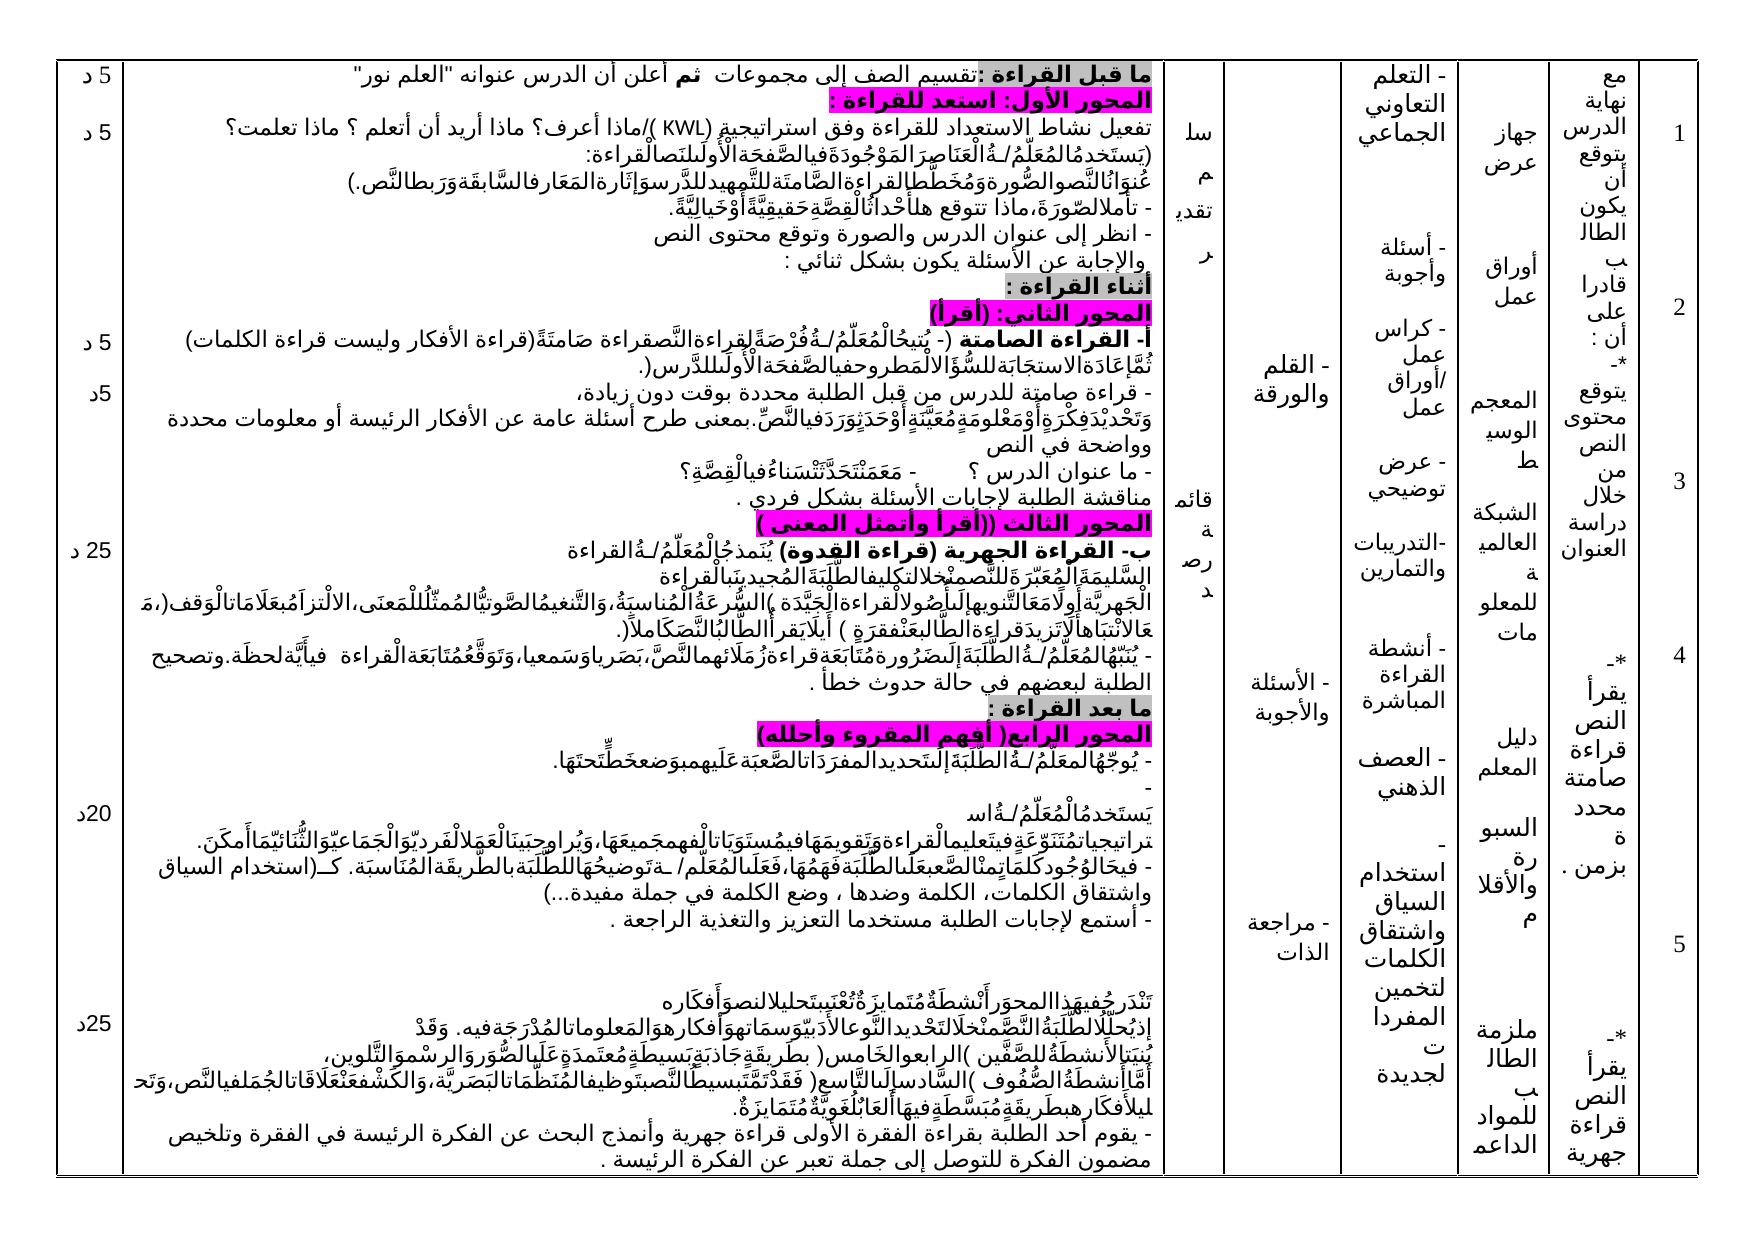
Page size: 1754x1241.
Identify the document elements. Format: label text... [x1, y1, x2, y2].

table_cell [1224, 61, 1341, 1175]
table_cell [1458, 61, 1549, 1175]
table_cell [57, 61, 123, 1175]
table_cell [1549, 61, 1638, 1175]
table_cell 1 2 3 4 5 6 7 [1640, 61, 1697, 1175]
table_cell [123, 61, 1163, 1175]
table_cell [1341, 61, 1457, 1175]
table_cell سلم تقدير قائمة رصد [1164, 61, 1224, 1175]
